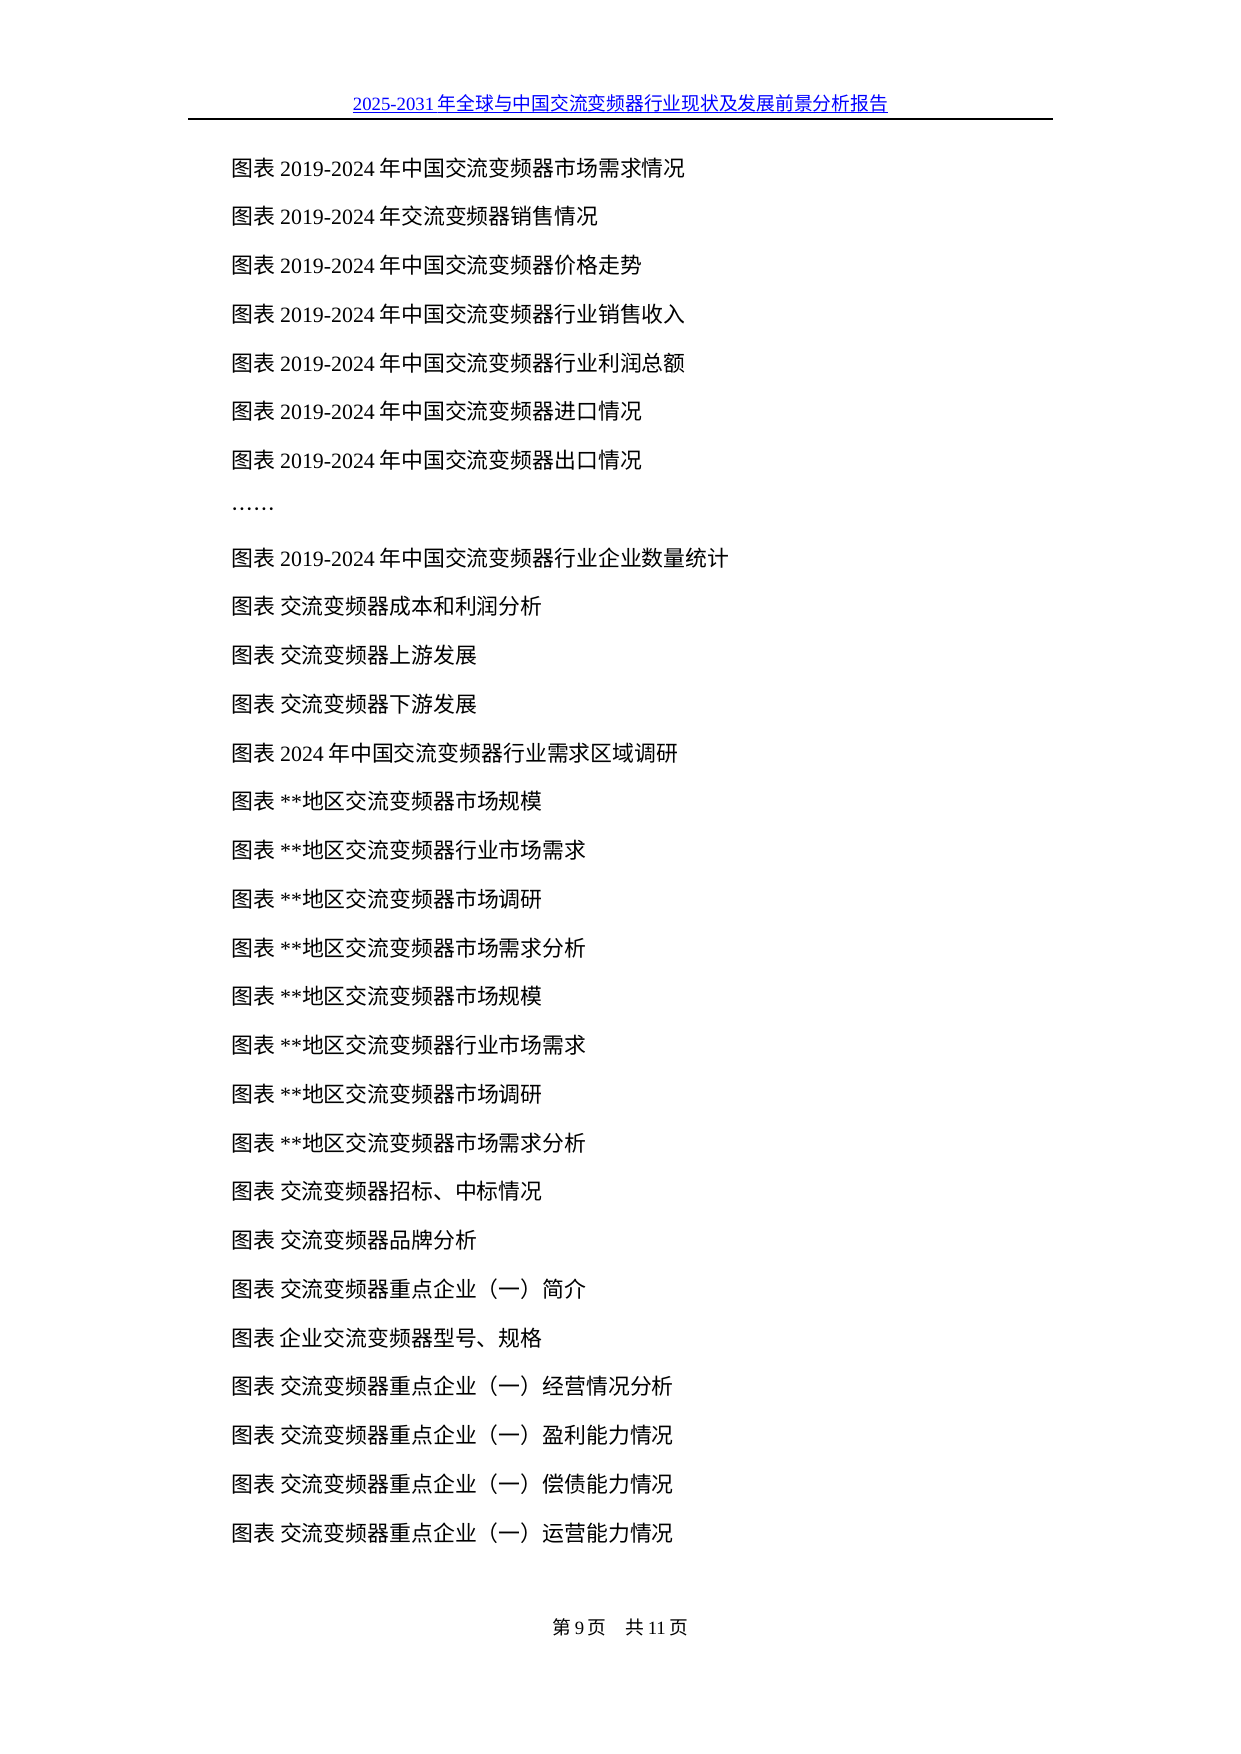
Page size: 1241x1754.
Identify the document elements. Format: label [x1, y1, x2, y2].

text [187, 150, 1053, 1548]
